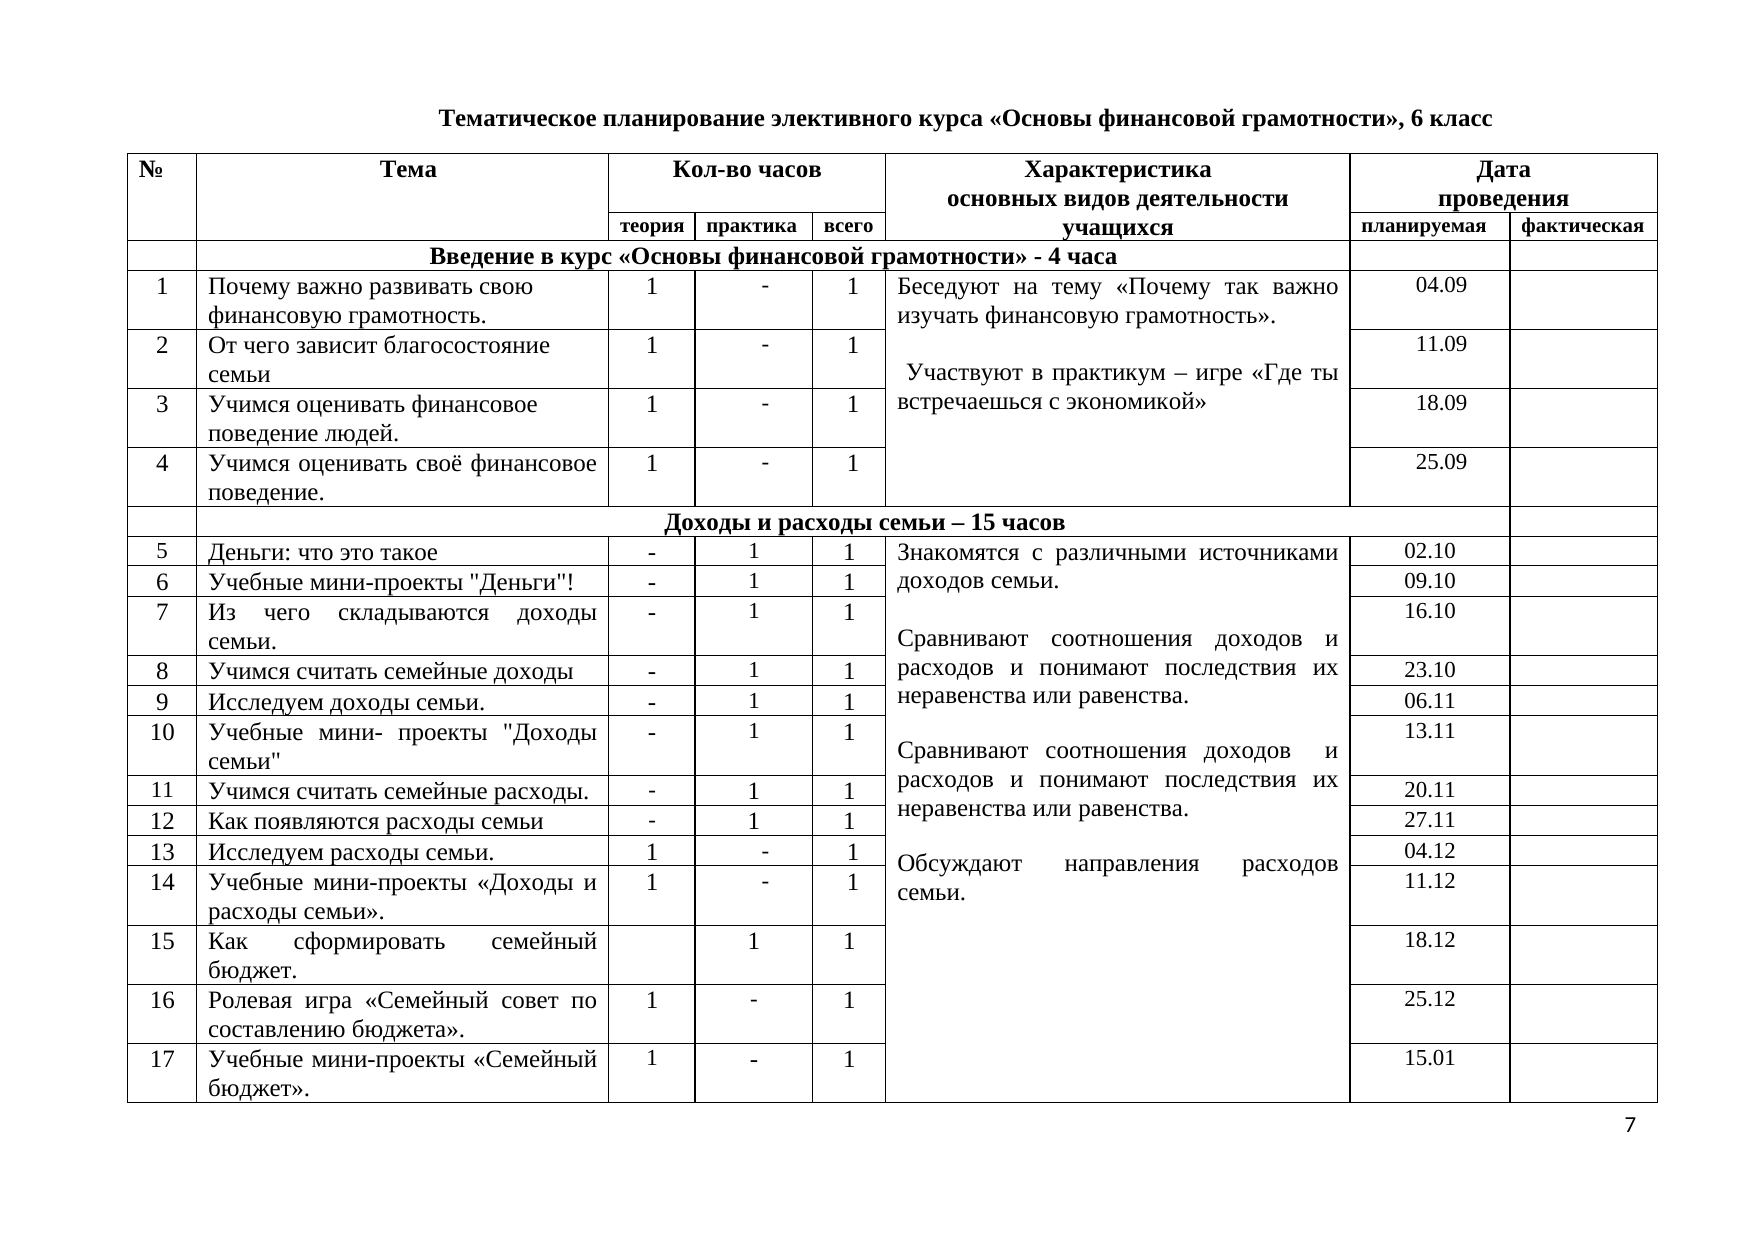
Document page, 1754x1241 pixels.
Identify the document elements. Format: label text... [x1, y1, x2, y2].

table_cell 1 [813, 806, 885, 835]
table_cell 8 [128, 656, 196, 685]
table_cell Учебные мини-проекты «Семейный бюджет». [197, 1044, 608, 1102]
table_cell [1511, 1044, 1657, 1102]
table_cell [1511, 985, 1657, 1043]
table_cell [1511, 507, 1657, 536]
table_cell 1 [609, 836, 694, 865]
table_cell Ролевая игра «Семейный совет по составлению бюджета». [197, 985, 608, 1043]
table_cell 1 [696, 597, 812, 655]
table_cell 13 [128, 836, 196, 865]
table_cell 1 [696, 926, 812, 983]
table_cell [128, 507, 196, 536]
table_cell 1 [696, 566, 812, 596]
table_cell 1 [696, 776, 812, 805]
table_cell Доходы и расходы семьи – 15 часов [197, 507, 1509, 536]
table_cell [1511, 686, 1657, 715]
table_cell 1 [813, 566, 885, 596]
table_cell 7 [128, 597, 196, 655]
table_cell - [696, 330, 812, 388]
text Тематическое планирование элективного курса «Основы финансовой грамотности», 6 класс [118, 103, 1754, 132]
table_cell Учимся оценивать финансовое поведение людей. [197, 389, 608, 447]
table_cell 15.01 [1351, 1044, 1509, 1102]
table_header Характеристика основных видов деятельности учащихся [886, 154, 1349, 240]
table_cell - [609, 776, 694, 805]
table_cell [1511, 806, 1657, 835]
table_cell 1 [813, 389, 885, 447]
table_cell 4 [128, 448, 196, 506]
table_cell Учебные мини-проекты «Доходы и расходы семьи». [197, 866, 608, 924]
table_cell [1511, 716, 1657, 774]
table_cell 13.11 [1351, 716, 1509, 774]
table_cell - [609, 716, 694, 774]
table_cell всего [813, 213, 885, 240]
table_cell Исследуем доходы семьи. [197, 686, 608, 715]
table_cell 06.11 [1351, 686, 1509, 715]
table_cell - [609, 566, 694, 596]
table_cell [1511, 271, 1657, 329]
table_cell 04.09 [1351, 271, 1509, 329]
table_cell - [696, 389, 812, 447]
table_cell - [609, 806, 694, 835]
table_cell 1 [813, 686, 885, 715]
table_cell теория [609, 213, 694, 240]
table_cell фактическая [1511, 213, 1657, 240]
table_cell 1 [609, 1044, 694, 1102]
table_cell Знакомятся с различными источниками доходов семьи. Сравнивают соотношения доходов и расходов и понимают последствия их неравенства или равенства. Сравнивают соотношения доходов и расходов и понимают последствия их неравенства или равенства. Обсуждают направления расходов семьи. [886, 537, 1349, 1102]
table_cell [1351, 241, 1509, 270]
table_cell [1511, 656, 1657, 685]
table_cell [609, 926, 694, 983]
table_cell Как появляются расходы семьи [197, 806, 608, 835]
table_cell 1 [813, 271, 885, 329]
table_cell 1 [128, 271, 196, 329]
table_cell 1 [813, 866, 885, 924]
table_cell 18.12 [1351, 926, 1509, 983]
table_cell 09.10 [1351, 566, 1509, 596]
table_cell 1 [696, 686, 812, 715]
table_cell Учебные мини- проекты "Доходы семьи" [197, 716, 608, 774]
table_header Кол-во часов [609, 154, 885, 212]
table_cell 16.10 [1351, 597, 1509, 655]
table_cell [1511, 597, 1657, 655]
table_cell 04.12 [1351, 836, 1509, 865]
table_cell - [609, 537, 694, 565]
table_cell 20.11 [1351, 776, 1509, 805]
table_cell 23.10 [1351, 656, 1509, 685]
table_cell 16 [128, 985, 196, 1043]
table_cell 1 [813, 836, 885, 865]
table_cell 14 [128, 866, 196, 924]
table_cell 27.11 [1351, 806, 1509, 835]
table_cell - [696, 866, 812, 924]
table_cell 11 [128, 776, 196, 805]
table_cell 11.12 [1351, 866, 1509, 924]
table_cell Учимся считать семейные доходы [197, 656, 608, 685]
table_cell - [696, 448, 812, 506]
table_cell 1 [696, 656, 812, 685]
table_cell - [696, 985, 812, 1043]
table_cell [1511, 537, 1657, 565]
table_cell Деньги: что это такое [197, 537, 608, 565]
table_cell 9 [128, 686, 196, 715]
table_cell - [696, 271, 812, 329]
table_cell 02.10 [1351, 537, 1509, 565]
table_cell 1 [813, 1044, 885, 1102]
table_cell 1 [813, 985, 885, 1043]
table_cell [1511, 566, 1657, 596]
table_header Дата проведения [1351, 154, 1657, 212]
table_cell [1511, 776, 1657, 805]
table_cell 25.09 [1351, 448, 1509, 506]
table_cell 1 [813, 448, 885, 506]
table_cell 11.09 [1351, 330, 1509, 388]
table_cell От чего зависит благосостояние семьи [197, 330, 608, 388]
table_cell 1 [609, 389, 694, 447]
table_cell 3 [128, 389, 196, 447]
table_cell планируемая [1351, 213, 1509, 240]
table_cell Введение в курс «Основы финансовой грамотности» - 4 часа [197, 241, 1349, 270]
table_cell Как сформировать семейный бюджет. [197, 926, 608, 983]
table_cell Учимся считать семейные расходы. [197, 776, 608, 805]
table_cell Почему важно развивать свою финансовую грамотность. [197, 271, 608, 329]
table_cell [1511, 866, 1657, 924]
table_cell 1 [813, 537, 885, 565]
table_cell 5 [128, 537, 196, 565]
table_cell 1 [813, 597, 885, 655]
table_cell - [609, 686, 694, 715]
table_header № [128, 154, 196, 240]
table_cell [1511, 330, 1657, 388]
table_cell практика [696, 213, 812, 240]
table_cell Исследуем расходы семьи. [197, 836, 608, 865]
table_cell [1511, 836, 1657, 865]
table_cell [1511, 926, 1657, 983]
table_cell 1 [813, 716, 885, 774]
table_cell Беседуют на тему «Почему так важно изучать финансовую грамотность». Участвуют в практикум – игре «Где ты встречаешься с экономикой» [886, 271, 1349, 506]
table_cell 10 [128, 716, 196, 774]
table_cell 17 [128, 1044, 196, 1102]
table_cell 6 [128, 566, 196, 596]
table_cell Учебные мини-проекты "Деньги"! [197, 566, 608, 596]
table_cell [128, 241, 196, 270]
table_cell 1 [609, 985, 694, 1043]
table_cell 1 [813, 776, 885, 805]
table_cell 1 [813, 656, 885, 685]
table_cell - [696, 836, 812, 865]
table_cell - [696, 1044, 812, 1102]
table_cell [1511, 389, 1657, 447]
table_cell 1 [609, 330, 694, 388]
table_cell - [609, 597, 694, 655]
table_cell 25.12 [1351, 985, 1509, 1043]
table_cell 18.09 [1351, 389, 1509, 447]
table_cell 1 [609, 448, 694, 506]
table_header Тема [197, 154, 608, 240]
table_cell Учимся оценивать своё финансовое поведение. [197, 448, 608, 506]
table_cell 1 [609, 866, 694, 924]
table_cell 1 [696, 716, 812, 774]
table_cell [1511, 448, 1657, 506]
table_cell 1 [696, 537, 812, 565]
table_cell 2 [128, 330, 196, 388]
table_cell 1 [813, 330, 885, 388]
table_cell 15 [128, 926, 196, 983]
table_cell 1 [696, 806, 812, 835]
table_cell [1511, 241, 1657, 270]
table_cell 1 [609, 271, 694, 329]
table_cell 1 [813, 926, 885, 983]
table_cell - [609, 656, 694, 685]
table_cell Из чего складываются доходы семьи. [197, 597, 608, 655]
table_cell 12 [128, 806, 196, 835]
